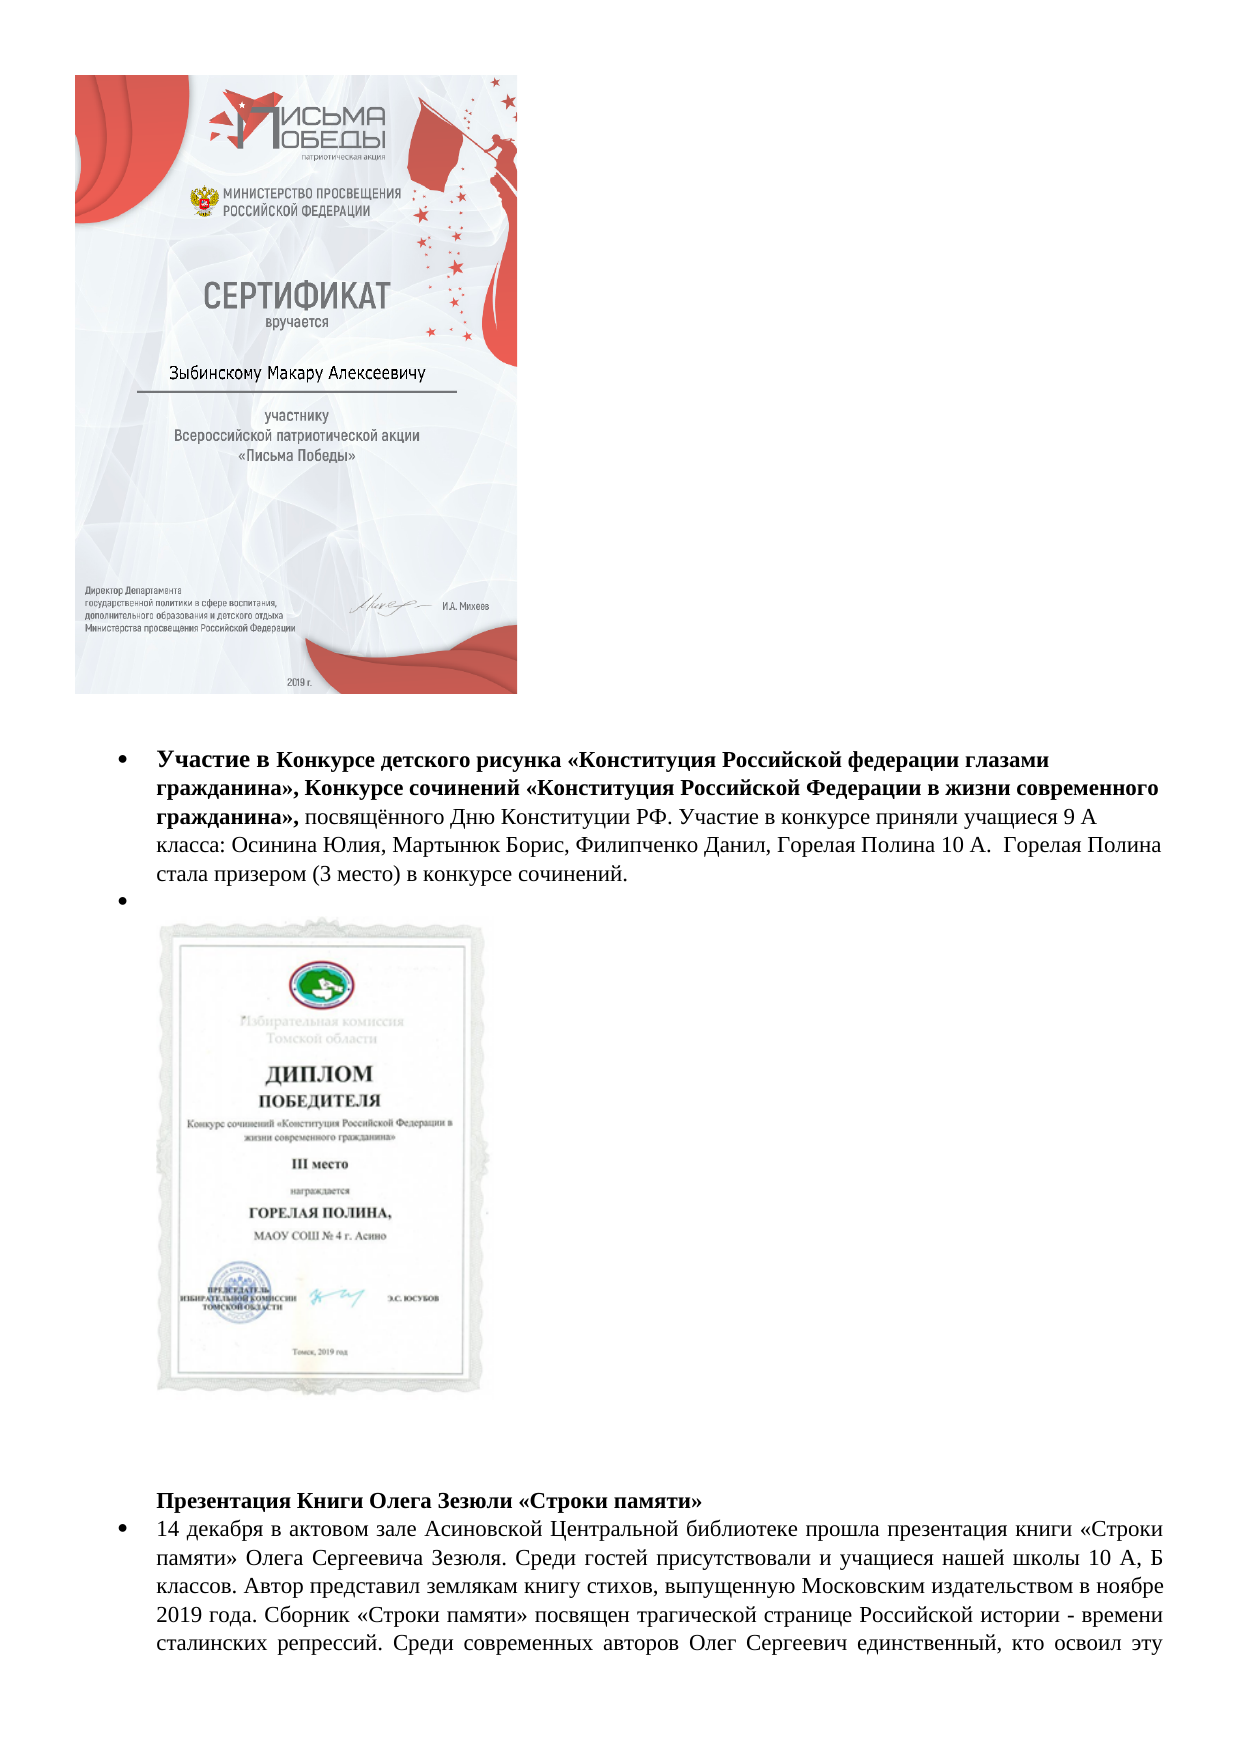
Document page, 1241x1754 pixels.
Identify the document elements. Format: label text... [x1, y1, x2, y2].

picture [75, 75, 518, 694]
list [119, 1515, 1165, 1656]
list Участие в Конкурсе детского рисунка «Конституция Российской федерации глазами гражданина», Конкурсе сочинений «Конституция Российской Федерации в жизни современного гражданина», посвящённого Дню Конституции РФ. Участие в конкурсе приняли учащиеся 9 А класса: Осинина Юлия, Мартынюк Борис, Филипченко Данил, Горелая Полина 10 А. Горелая Полина стала призером (3 место) в конкурсе сочинений. [119, 744, 1165, 886]
picture [156, 916, 494, 1400]
list Презентация Книги Олега Зезюли «Строки памяти» [156, 1487, 1165, 1513]
